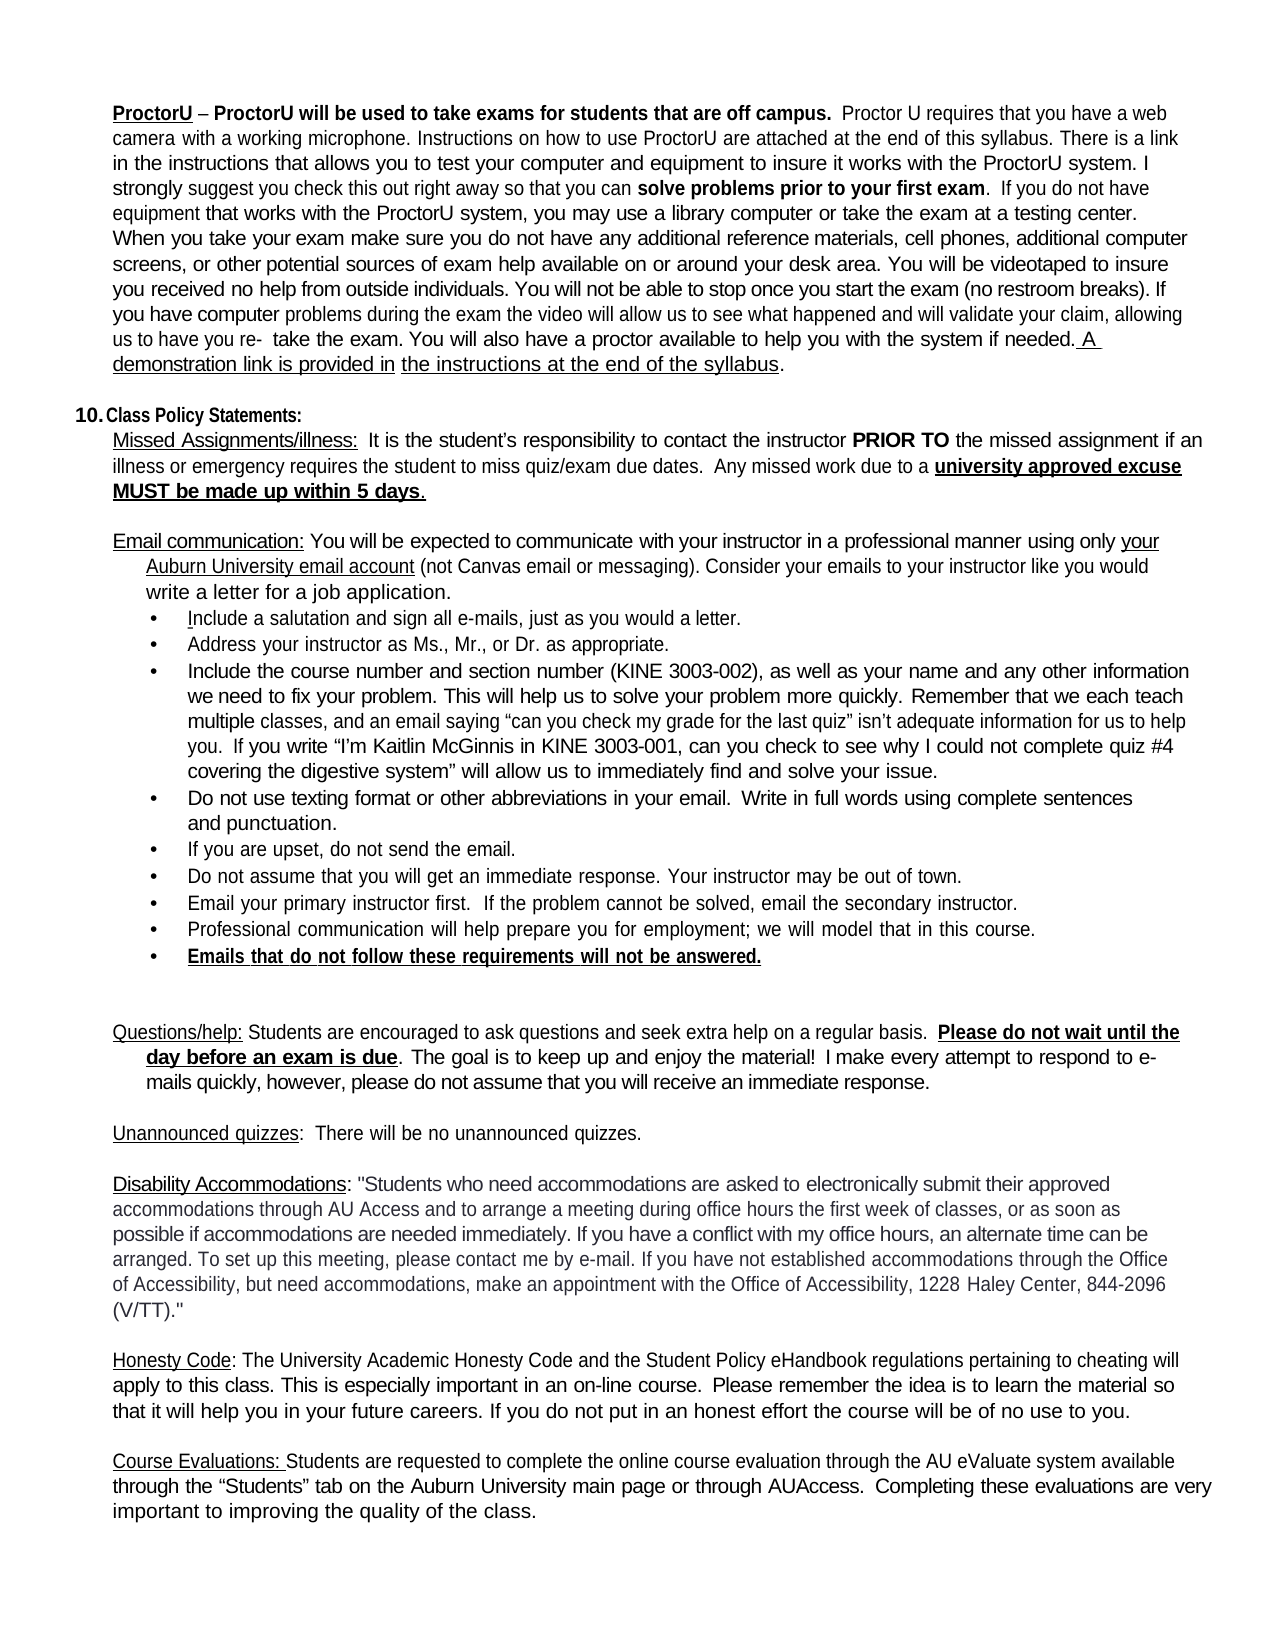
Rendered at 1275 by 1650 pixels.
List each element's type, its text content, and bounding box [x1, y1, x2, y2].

text Honesty Code: The University Academic Honesty Code and the Student Policy eHandbook regulations pertaining to cheating will apply to this class. This is especially important in an on-line course. Please remember the idea is to learn the material so that it will help you in your future careers. If you do not put in an honest effort the course will be of no use to you. [112, 1348, 1196, 1422]
subtitle Emails that do not follow these requirements will not be answered. [150, 944, 1219, 968]
list Do not use texting format or other abbreviations in your email. Write in full words using complete sentences and punctuation. [150, 786, 1146, 835]
list Do not assume that you will get an immediate response. Your instructor may be out of town. [150, 864, 1219, 888]
text Unannounced quizzes: There will be no unannounced quizzes. [112, 1121, 1219, 1145]
text Missed Assignments/illness: It is the student’s responsibility to contact the instructor PRIOR TO the missed assignment if an illness or emergency requires the student to miss quiz/exam due dates. Any missed work due to a university approved excuse MUST be made up within 5 days. [112, 428, 1219, 502]
text Course Evaluations: Students are requested to complete the online course evaluation through the AU eValuate system available through the “Students” tab on the Auburn University main page or through AUAccess. Completing these evaluations are very important to improving the quality of the class. [112, 1449, 1219, 1523]
text Disability Accommodations: "Students who need accommodations are asked to electronically submit their approved accommodations through AU Access and to arrange a meeting during office hours the first week of classes, or as soon as possible if accommodations are needed immediately. If you have a conflict with my office hours, an alternate time can be arranged. To set up this meeting, please contact me by e-mail. If you have not established accommodations through the Office of Accessibility, but need accommodations, make an appointment with the Office of Accessibility, 1228 Haley Center, 844-2096 (V/TT)." [112, 1172, 1183, 1321]
list Include the course number and section number (KINE 3003-002), as well as your name and any other information we need to fix your problem. This will help us to solve your problem more quickly. Remember that we each teach multiple classes, and an email saying “can you check my grade for the last quiz” isn’t adequate information for us to help you. If you write “I’m Kaitlin McGinnis in KINE 3003-001, can you check to see why I could not complete quiz #4 covering the digestive system” will allow us to immediately find and solve your issue. [150, 659, 1195, 783]
list Email your primary instructor first. If the problem cannot be solved, email the secondary instructor. [150, 891, 1219, 914]
list If you are upset, do not send the email. [150, 837, 1219, 861]
list Professional communication will help prepare you for employment; we will model that in this course. [150, 917, 1219, 941]
list Include a salutation and sign all e-mails, just as you would a letter. [150, 606, 1219, 629]
text ProctorU – ProctorU will be used to take exams for students that are off campus. Proctor U requires that you have a web camera with a working microphone. Instructions on how to use ProctorU are attached at the end of this syllabus. There is a link in the instructions that allows you to test your computer and equipment to insure it works with the ProctorU system. I strongly suggest you check this out right away so that you can solve problems prior to your first exam. If you do not have equipment that works with the ProctorU system, you may use a library computer or take the exam at a testing center. When you take your exam make sure you do not have any additional reference materials, cell phones, additional computer screens, or other potential sources of exam help available on or around your desk area. You will be videotaped to insure you received no help from outside individuals. You will not be able to stop once you start the exam (no restroom breaks). If you have computer problems during the exam the video will allow us to see what happened and will validate your claim, allowing us to have you re- take the exam. You will also have a proctor available to help you with the system if needed. A demonstration link is provided in the instructions at the end of the syllabus. [112, 101, 1194, 376]
text Email communication: You will be expected to communicate with your instructor in a professional manner using only your Auburn University email account (not Canvas email or messaging). Consider your emails to your instructor like you would write a letter for a job application. [112, 529, 1191, 603]
text Questions/help: Students are encouraged to ask questions and seek extra help on a regular basis. Please do not wait until the day before an exam is due. The goal is to keep up and enjoy the material! I make every attempt to respond to e-mails quickly, however, please do not assume that you will receive an immediate response. [112, 1020, 1196, 1094]
list Address your instructor as Ms., Mr., or Dr. as appropriate. [150, 632, 1219, 656]
subtitle Class Policy Statements: [75, 403, 1219, 427]
